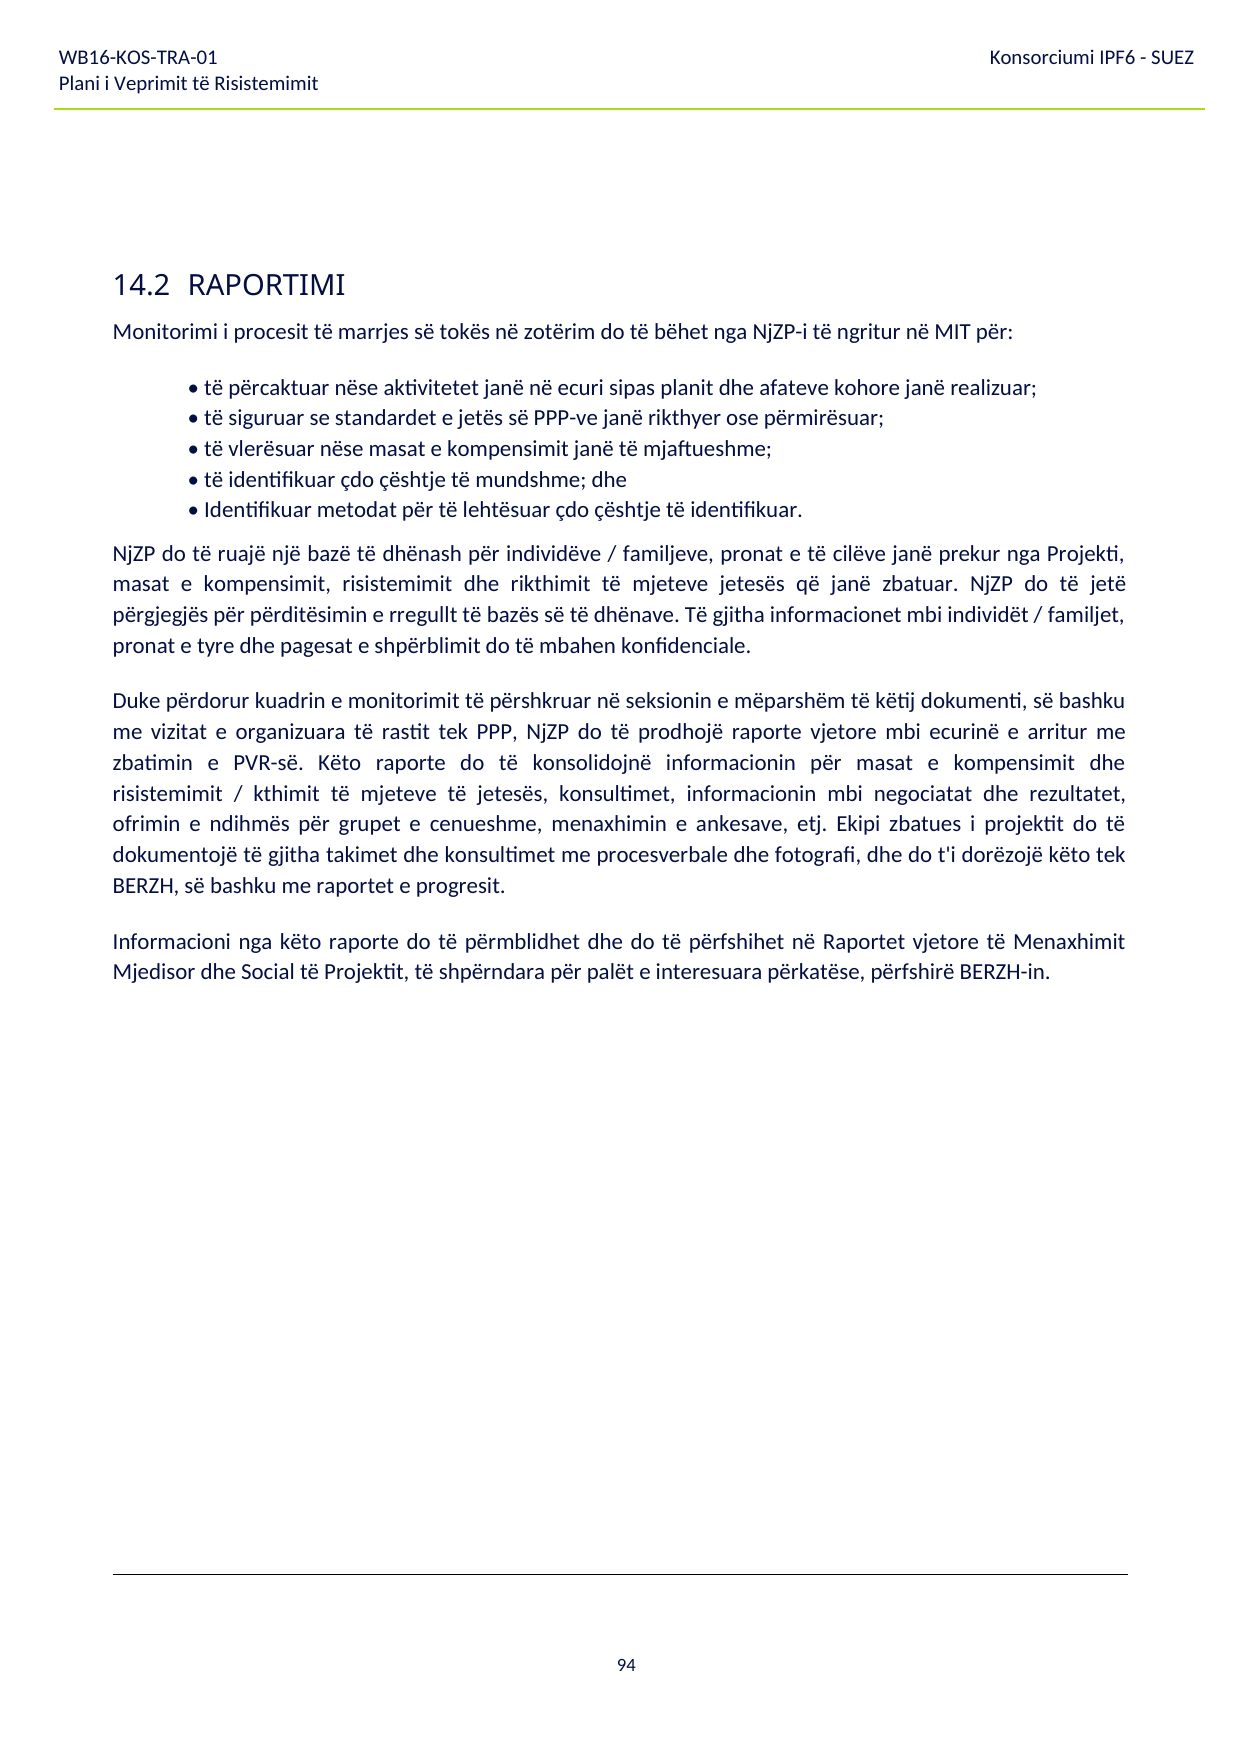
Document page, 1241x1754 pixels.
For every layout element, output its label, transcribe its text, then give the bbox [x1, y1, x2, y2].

text Informacioni nga këto raporte do të përmblidhet dhe do të përfshihet në Raportet vjetore të Menaxhimit Mjedisor dhe Social të Projektit, të shpërndara për palët e interesuara përkatëse, përfshirë BERZH-in. [112, 927, 1128, 986]
text • të siguruar se standardet e jetës së PPP-ve janë rikthyer ose përmirësuar; [187, 403, 1128, 431]
text • të vlerësuar nëse masat e kompensimit janë të mjaftueshme; [187, 434, 1128, 462]
text • Identifikuar metodat për të lehtësuar çdo çështje të identifikuar. [187, 496, 1128, 523]
subtitle RAPORTIMI [112, 265, 1128, 304]
text Monitorimi i procesit të marrjes së tokës në zotërim do të bëhet nga NjZP-i të ngritur në MIT për: [112, 317, 1128, 345]
text Duke përdorur kuadrin e monitorimit të përshkruar në seksionin e mëparshëm të këtij dokumenti, së bashku me vizitat e organizuara të rastit tek PPP, NjZP do të prodhojë raporte vjetore mbi ecurinë e arritur me zbatimin e PVR-së. Këto raporte do të konsolidojnë informacionin për masat e kompensimit dhe risistemimit / kthimit të mjeteve të jetesës, konsultimet, informacionin mbi negociatat dhe rezultatet, ofrimin e ndihmës për grupet e cenueshme, menaxhimin e ankesave, etj. Ekipi zbatues i projektit do të dokumentojë të gjitha takimet dhe konsultimet me procesverbale dhe fotografi, dhe do t'i dorëzojë këto tek BERZH, së bashku me raportet e progresit. [112, 687, 1128, 899]
text • të identifikuar çdo çështje të mundshme; dhe [187, 465, 1128, 493]
text NjZP do të ruajë një bazë të dhënash për individëve / familjeve, pronat e të cilëve janë prekur nga Projekti, masat e kompensimit, risistemimit dhe rikthimit të mjeteve jetesës që janë zbatuar. NjZP do të jetë përgjegjës për përditësimin e rregullt të bazës së të dhënave. Të gjitha informacionet mbi individët / familjet, pronat e tyre dhe pagesat e shpërblimit do të mbahen konfidenciale. [112, 539, 1128, 659]
text • të përcaktuar nëse aktivitetet janë në ecuri sipas planit dhe afateve kohore janë realizuar; [187, 373, 1128, 401]
